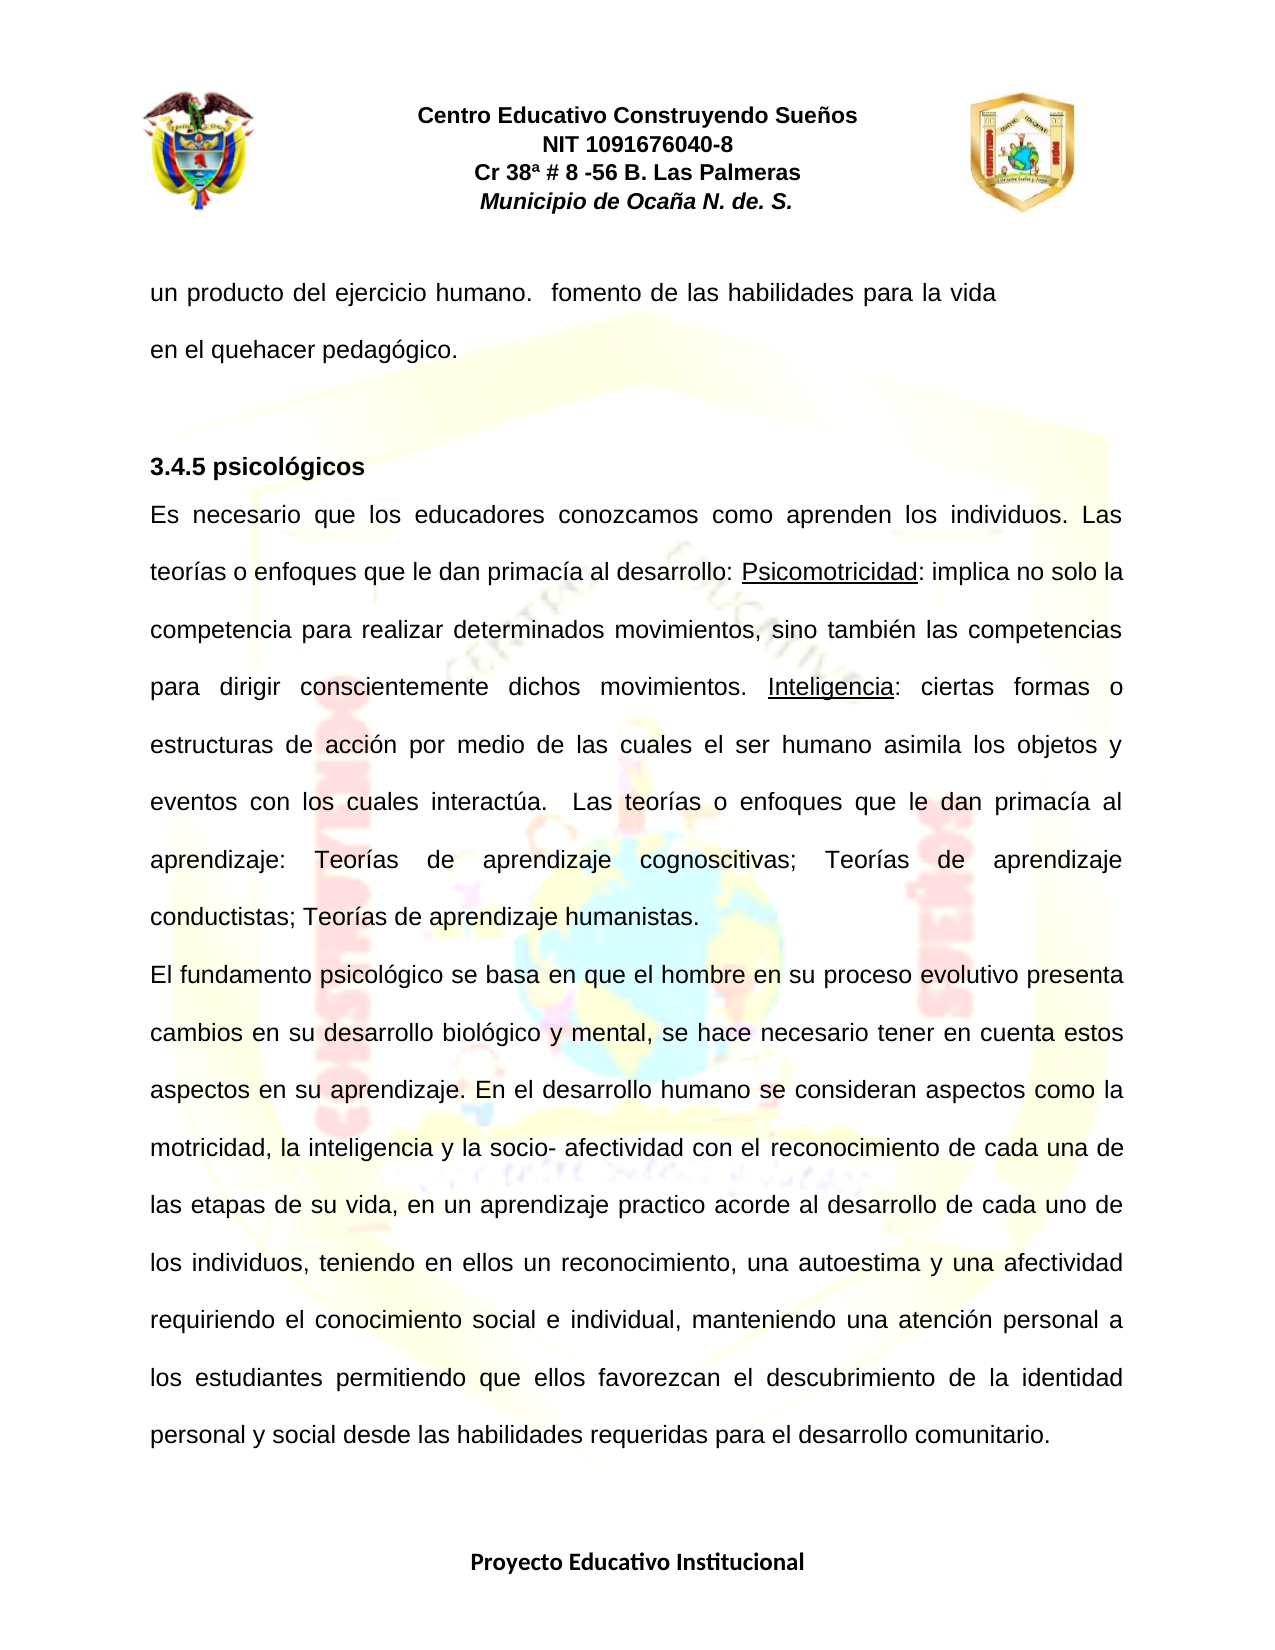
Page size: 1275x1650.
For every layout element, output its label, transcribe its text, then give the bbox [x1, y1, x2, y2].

picture [126, 89, 270, 224]
text 3.4.5 psicológicos [150, 682, 1125, 711]
text Es necesario que los educadores conozcamos como aprenden los individuos. Las teorías o enfoques que le dan primacía al desarrollo: Psicomotricidad: implica no solo la competencia para realizar determinados movimientos, sino también las competencias para dirigir conscientemente dichos movimientos. Inteligencia: ciertas formas o estructuras de acción por medio de las cuales el ser humano asimila los objetos y eventos con los cuales interactúa. Las teorías o enfoques que le dan primacía al aprendizaje: Teorías de aprendizaje cognoscitivas; Teorías de aprendizaje conductistas; Teorías de aprendizaje humanistas. [150, 730, 1124, 1161]
picture [970, 91, 1075, 214]
